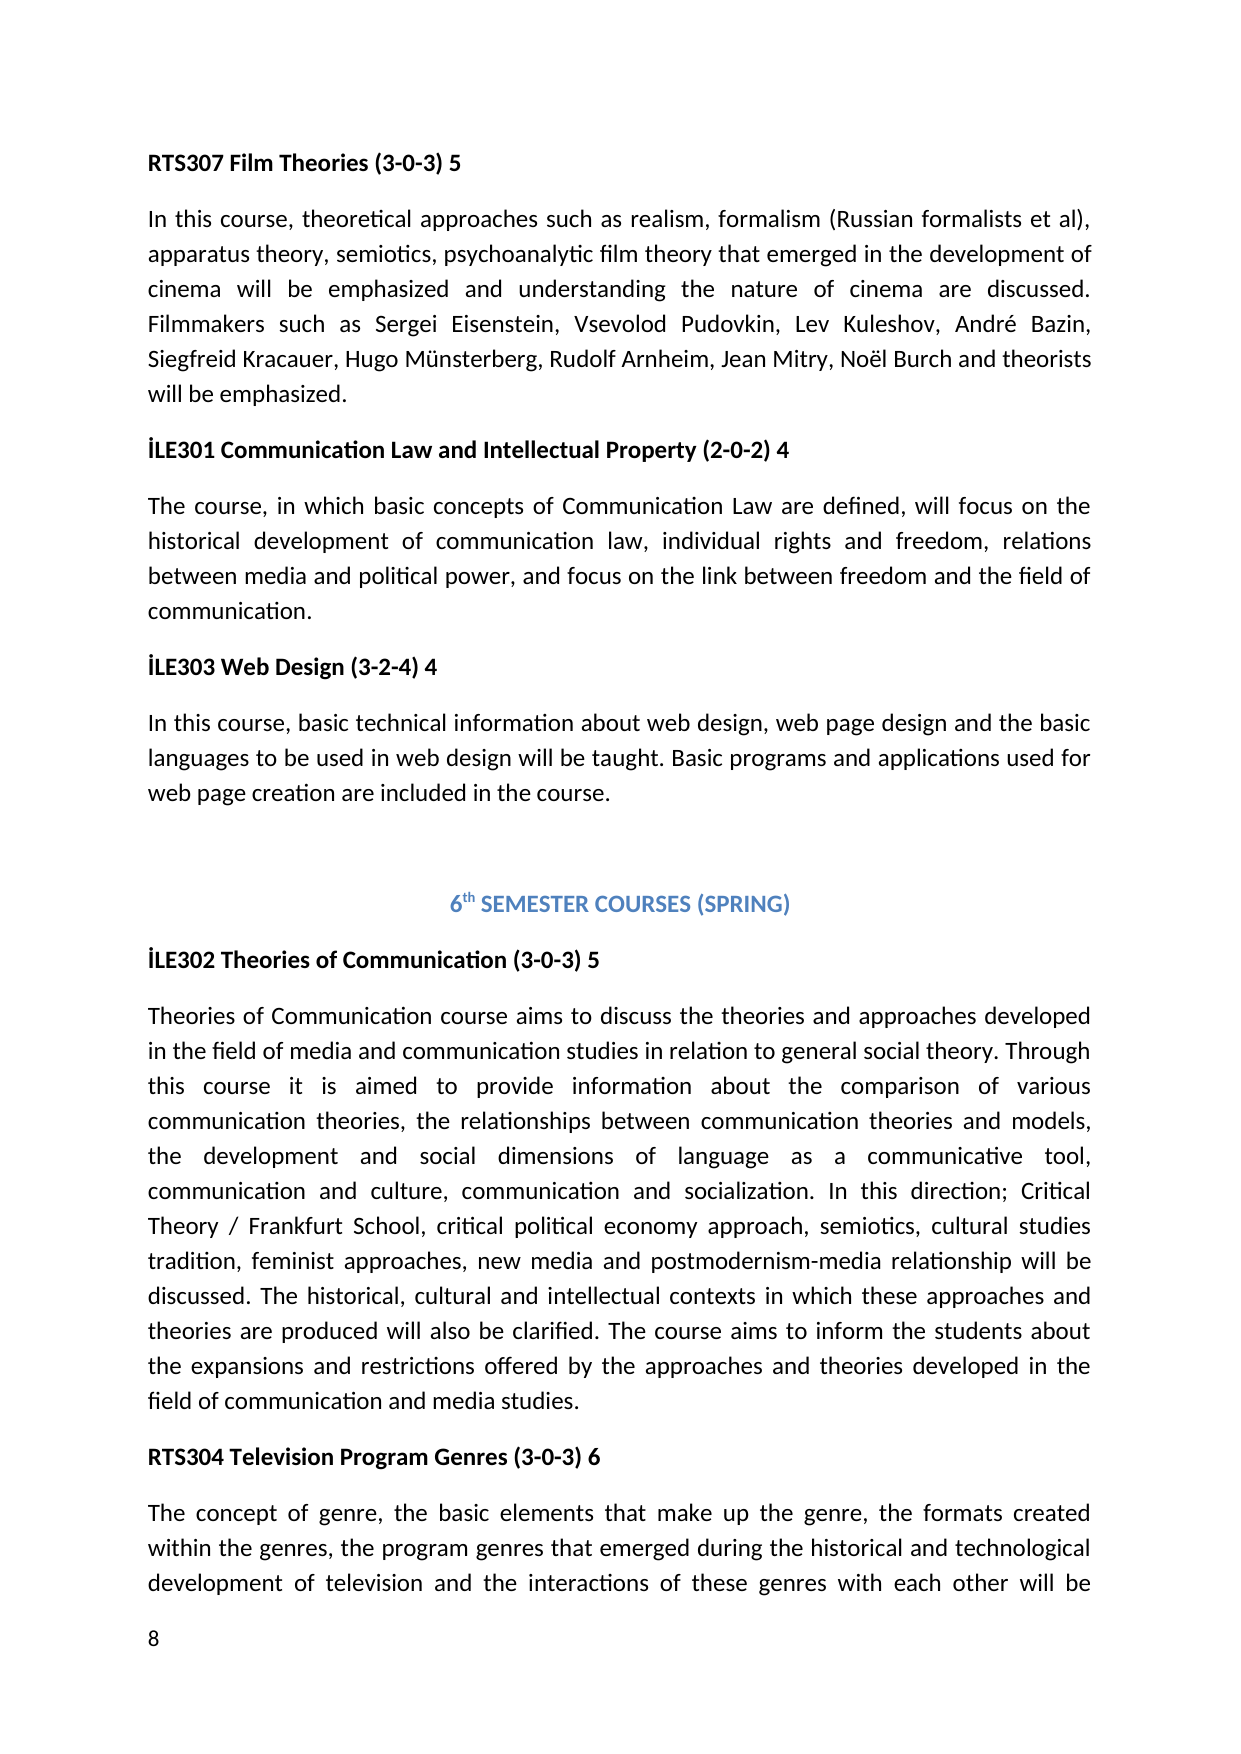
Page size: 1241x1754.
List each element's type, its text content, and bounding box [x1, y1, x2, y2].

text İLE303 Web Design (3-2-4) 4 [148, 651, 1093, 681]
text In this course, theoretical approaches such as realism, formalism (Russian formalists et al), apparatus theory, semiotics, psychoanalytic film theory that emerged in the development of cinema will be emphasized and understanding the nature of cinema are discussed. Filmmakers such as Sergei Eisenstein, Vsevolod Pudovkin, Lev Kuleshov, André Bazin, Siegfreid Kracauer, Hugo Münsterberg, Rudolf Arnheim, Jean Mitry, Noël Burch and theorists will be emphasized. [148, 203, 1093, 409]
text The course, in which basic concepts of Communication Law are defined, will focus on the historical development of communication law, individual rights and freedom, relations between media and political power, and focus on the link between freedom and the field of communication. [148, 490, 1093, 626]
text 6th SEMESTER COURSES (SPRING) [148, 888, 1093, 919]
text İLE301 Communication Law and Intellectual Property (2-0-2) 4 [148, 434, 1093, 465]
text In this course, basic technical information about web design, web page design and the basic languages to be used in web design will be taught. Basic programs and applications used for web page creation are included in the course. [148, 707, 1093, 807]
text RTS307 Film Theories (3-0-3) 5 [148, 148, 1093, 178]
text İLE302 Theories of Communication (3-0-3) 5 [148, 944, 1093, 975]
text RTS304 Television Program Genres (3-0-3) 6 [148, 1441, 1093, 1471]
text Theories of Communication course aims to discuss the theories and approaches developed in the field of media and communication studies in relation to general social theory. Through this course it is aimed to provide information about the comparison of various communication theories, the relationships between communication theories and models, the development and social dimensions of language as a communicative tool, communication and culture, communication and socialization. In this direction; Critical Theory / Frankfurt School, critical political economy approach, semiotics, cultural studies tradition, feminist approaches, new media and postmodernism-media relationship will be discussed. The historical, cultural and intellectual contexts in which these approaches and theories are produced will also be clarified. The course aims to inform the students about the expansions and restrictions offered by the approaches and theories developed in the field of communication and media studies. [148, 1000, 1093, 1416]
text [148, 1497, 1093, 1597]
